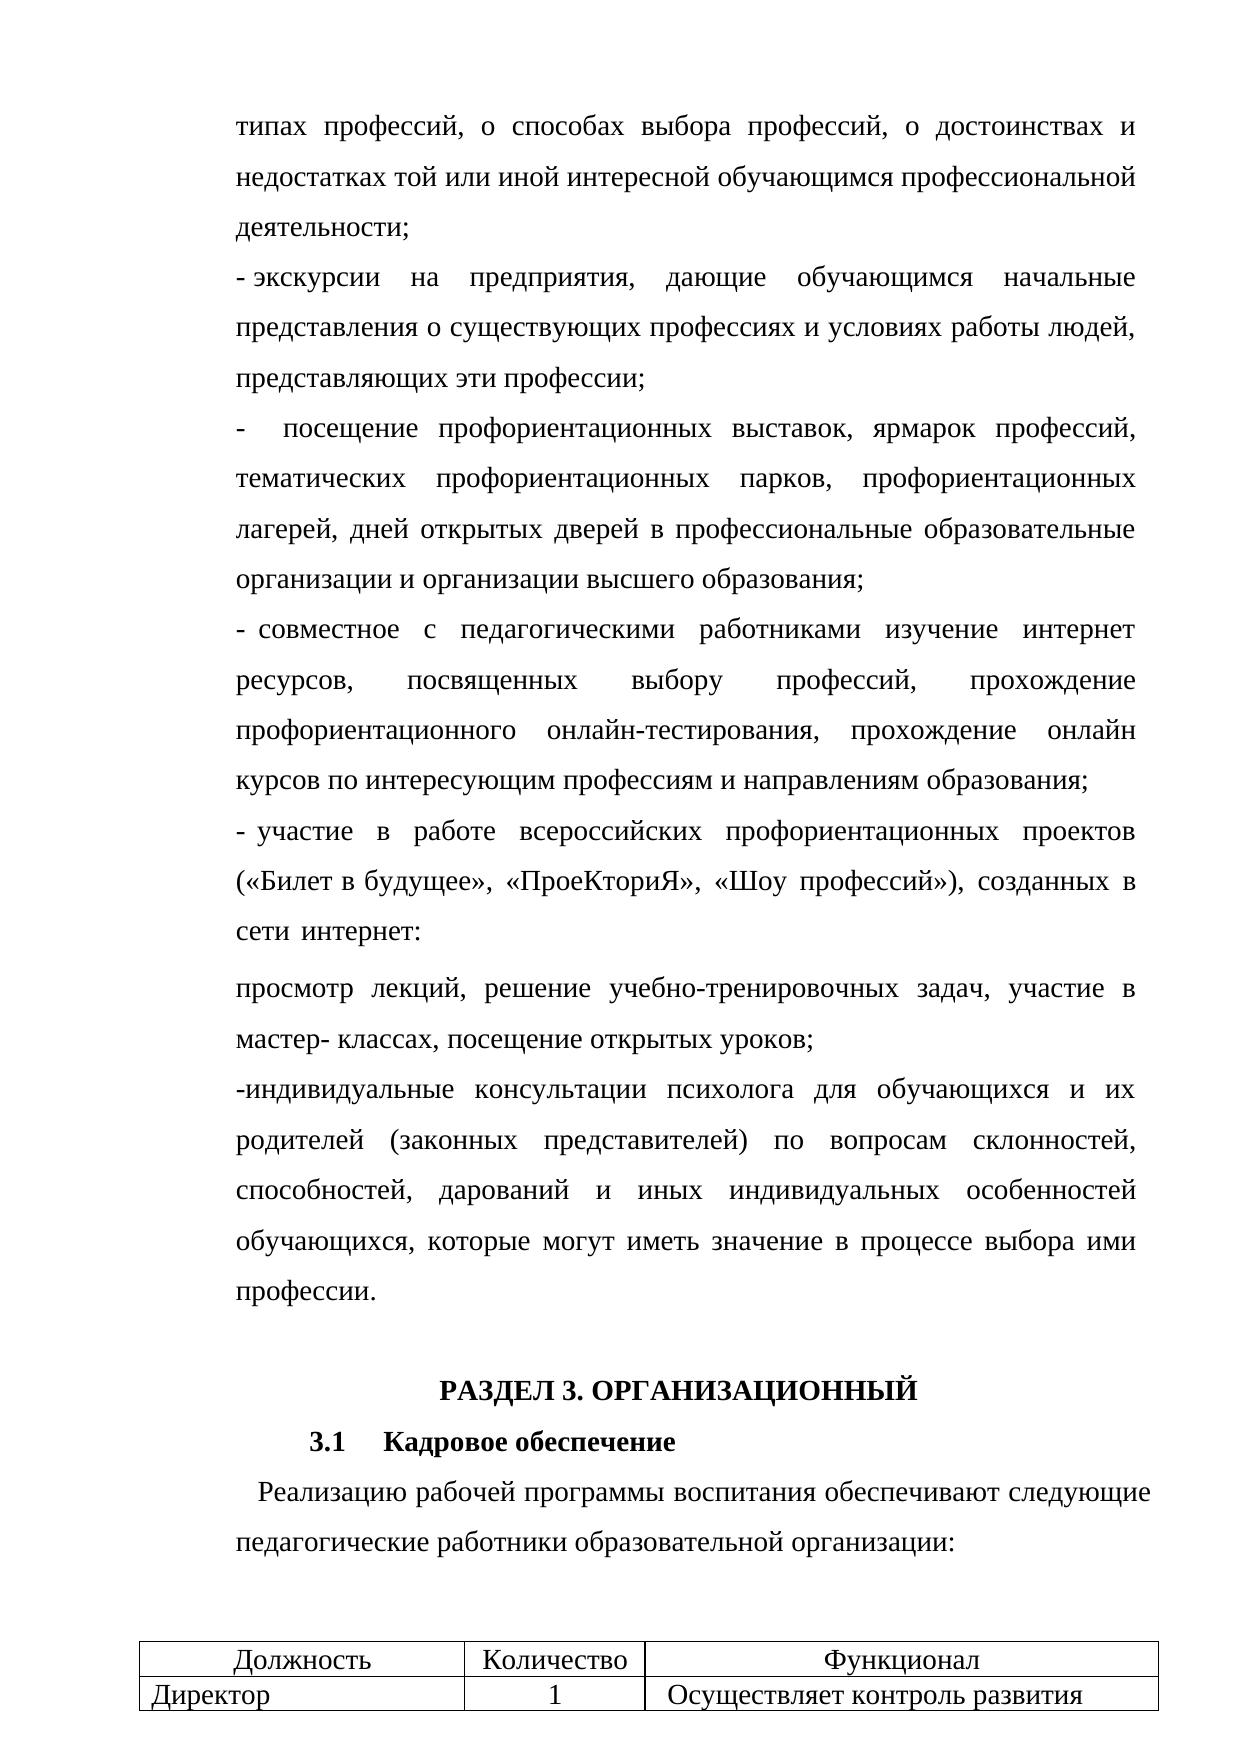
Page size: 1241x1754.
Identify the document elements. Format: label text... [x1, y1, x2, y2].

table_cell 1 [465, 1677, 644, 1710]
list посещение профориентационных выставок, ярмарок профессий, тематических профориентационных парков, профориентационных лагерей, дней открытых дверей в профессиональные образовательные организации и организации высшего образования; [236, 410, 1136, 595]
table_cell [646, 1677, 1158, 1710]
text -индивидуальные консультации психолога для обучающихся и их родителей (законных представителей) по вопросам склонностей, способностей, дарований и иных индивидуальных особенностей обучающихся, которые могут иметь значение в процессе выбора ими профессии. [236, 1072, 1136, 1306]
table_header Должность [140, 1642, 464, 1676]
list Кадровое обеспечение [309, 1424, 1192, 1457]
text Реализацию рабочей программы воспитания обеспечивают следующие педагогические работники образовательной организации: [236, 1474, 1192, 1558]
text просмотр лекций, решение учебно-тренировочных задач, участие в мастер- классах, посещение открытых уроков; [236, 970, 1136, 1054]
list совместное с педагогическими работниками изучение интернет ресурсов, посвященных выбору профессий, прохождение профориентационного онлайн-тестирования, прохождение онлайн курсов по интересующим профессиям и направлениям образования; [236, 611, 1136, 796]
table_cell Директор [140, 1677, 464, 1710]
list участие в работе всероссийских профориентационных проектов («Билет в будущее», «ПроеКториЯ», «Шоу профессий»), созданных в сети интернет: [236, 813, 1136, 947]
table_header Количество [465, 1642, 644, 1676]
list экскурсии на предприятия, дающие обучающимся начальные представления о существующих профессиях и условиях работы людей, представляющих эти профессии; [236, 259, 1136, 393]
subtitle РАЗДЕЛ 3. ОРГАНИЗАЦИОННЫЙ [298, 1373, 1058, 1407]
table_header Функционал [646, 1642, 1158, 1676]
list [236, 108, 1136, 242]
